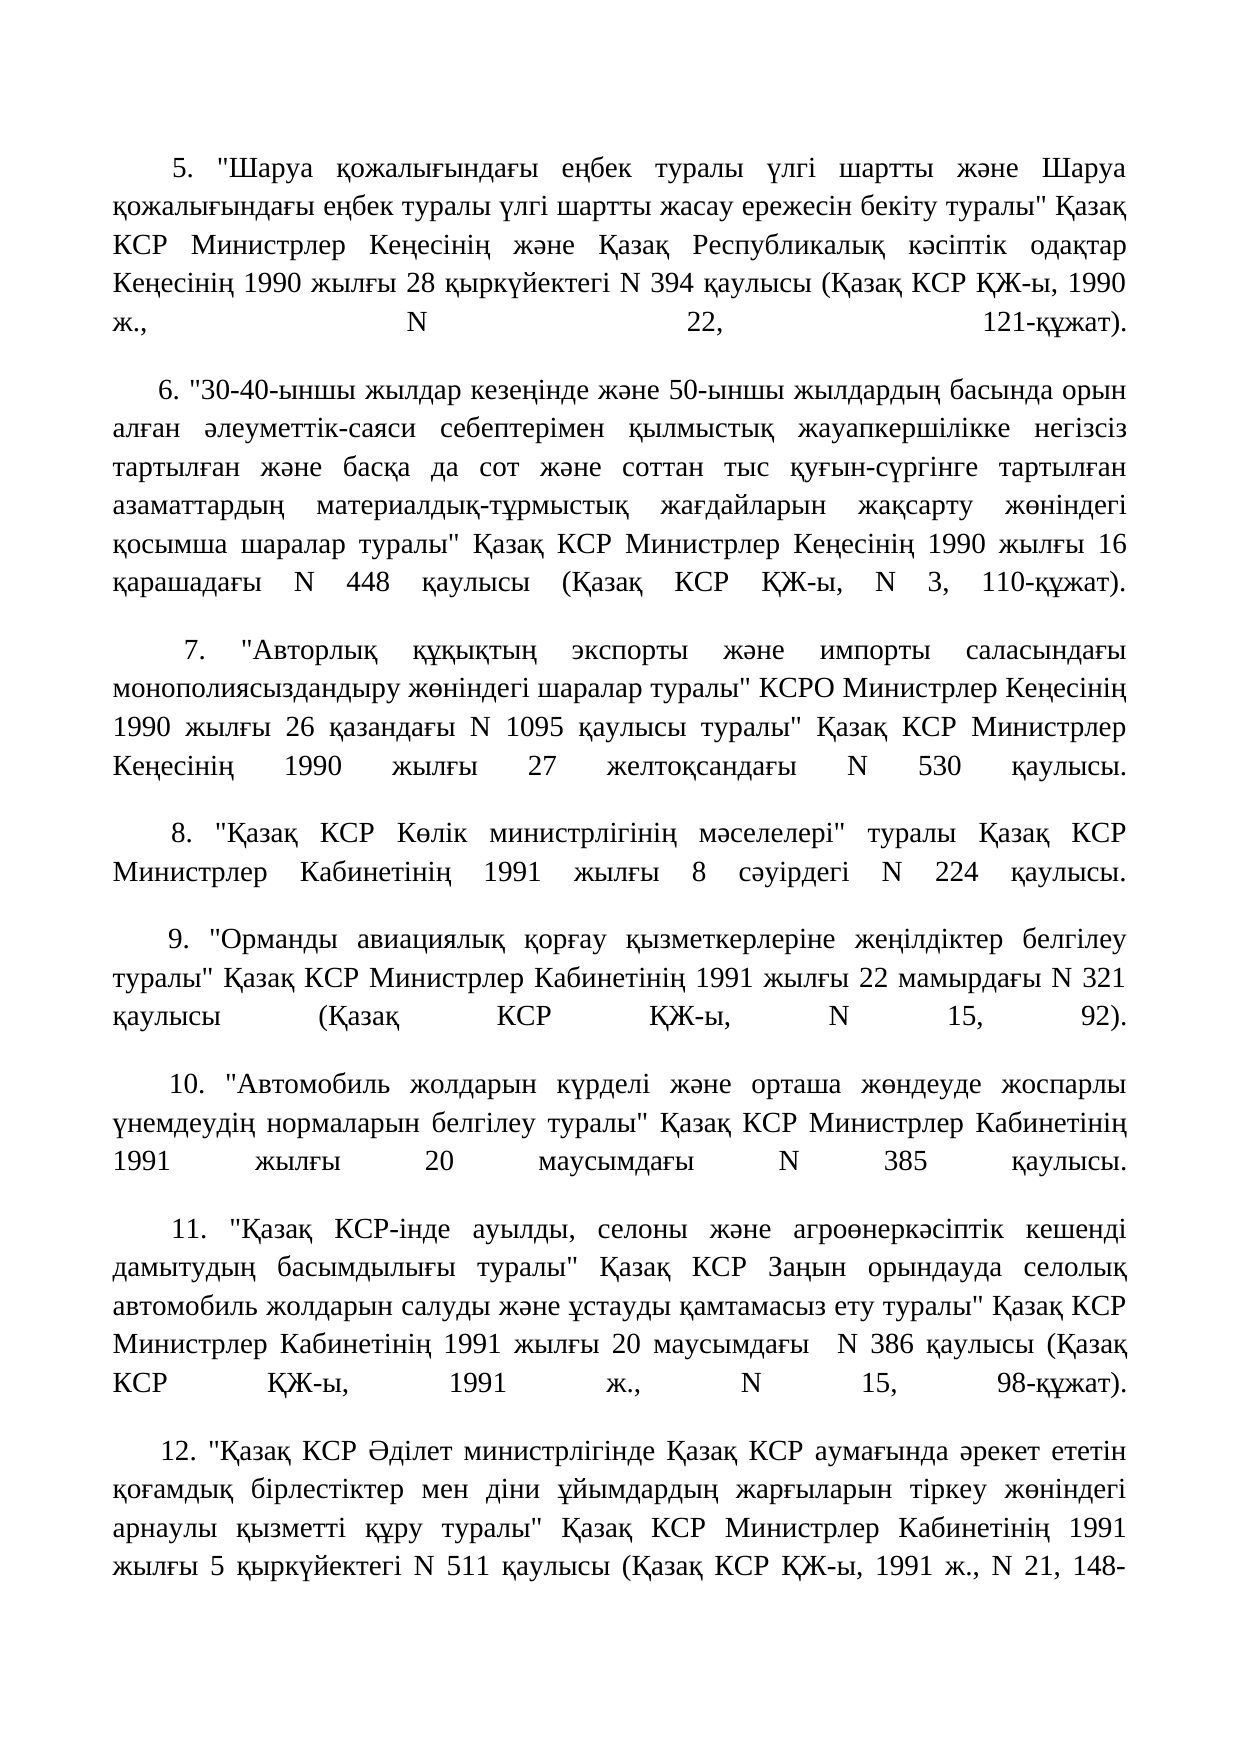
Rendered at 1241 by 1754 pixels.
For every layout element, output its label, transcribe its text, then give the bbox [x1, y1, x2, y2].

text 11. "Қазақ КСР-інде ауылды, селоны және агроөнеркәсіптік кешенді дамытудың басымдылығы туралы" Қазақ КСР Заңын орындауда селолық автомобиль жолдарын салуды және ұстауды қамтамасыз ету туралы" Қазақ КСР Министрлер Кабинетінің 1991 жылғы 20 маусымдағы N 386 қаулысы (Қазақ КСР ҚЖ-ы, 1991 ж., N 15, 98-құжат). [112, 1211, 1128, 1429]
text 5. "Шаруа қожалығындағы еңбек туралы үлгі шартты және Шаруа қожалығындағы еңбек туралы үлгі шартты жасау ережесін бекіту туралы" Қазақ КСР Министрлер Кеңесінің және Қазақ Республикалық кәсіптік одақтар Кеңесінің 1990 жылғы 28 қыркүйектегі N 394 қаулысы (Қазақ КСР ҚЖ-ы, 1990 ж., N 22, 121-құжат). [112, 150, 1128, 368]
text 6. "30-40-ыншы жылдар кезеңінде және 50-ыншы жылдардың басында орын алған әлеуметтік-саяси себептерімен қылмыстық жауапкершілікке негізсіз тартылған және басқа да сот және соттан тыс қуғын-сүргінге тартылған азаматтардың материалдық-тұрмыстық жағдайларын жақсарту жөніндегі қосымша шаралар туралы" Қазақ КСР Министрлер Кеңесінің 1990 жылғы 16 қарашадағы N 448 қаулысы (Қазақ КСР ҚЖ-ы, N 3, 110-құжат). [112, 372, 1128, 628]
text 7. "Авторлық құқықтың экспорты және импорты саласындағы монополиясыздандыру жөніндегі шаралар туралы" КСРО Министрлер Кеңесінің 1990 жылғы 26 қазандағы N 1095 қаулысы туралы" Қазақ КСР Министрлер Кеңесінің 1990 жылғы 27 желтоқсандағы N 530 қаулысы. [112, 632, 1128, 811]
text 10. "Автомобиль жолдарын күрделі және орташа жөндеуде жоспарлы үнемдеудің нормаларын белгілеу туралы" Қазақ КСР Министрлер Кабинетінің 1991 жылғы 20 маусымдағы N 385 қаулысы. [112, 1066, 1128, 1207]
text 8. "Қазақ КСР Көлік министрлігінің мәселелері" туралы Қазақ КСР Министрлер Кабинетінің 1991 жылғы 8 сәуірдегі N 224 қаулысы. [112, 815, 1128, 918]
text 9. "Орманды авиациялық қорғау қызметкерлеріне жеңілдіктер белгілеу туралы" Қазақ КСР Министрлер Кабинетінің 1991 жылғы 22 мамырдағы N 321 қаулысы (Қазақ КСР ҚЖ-ы, N 15, 92). [112, 921, 1128, 1062]
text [112, 1433, 1128, 1582]
